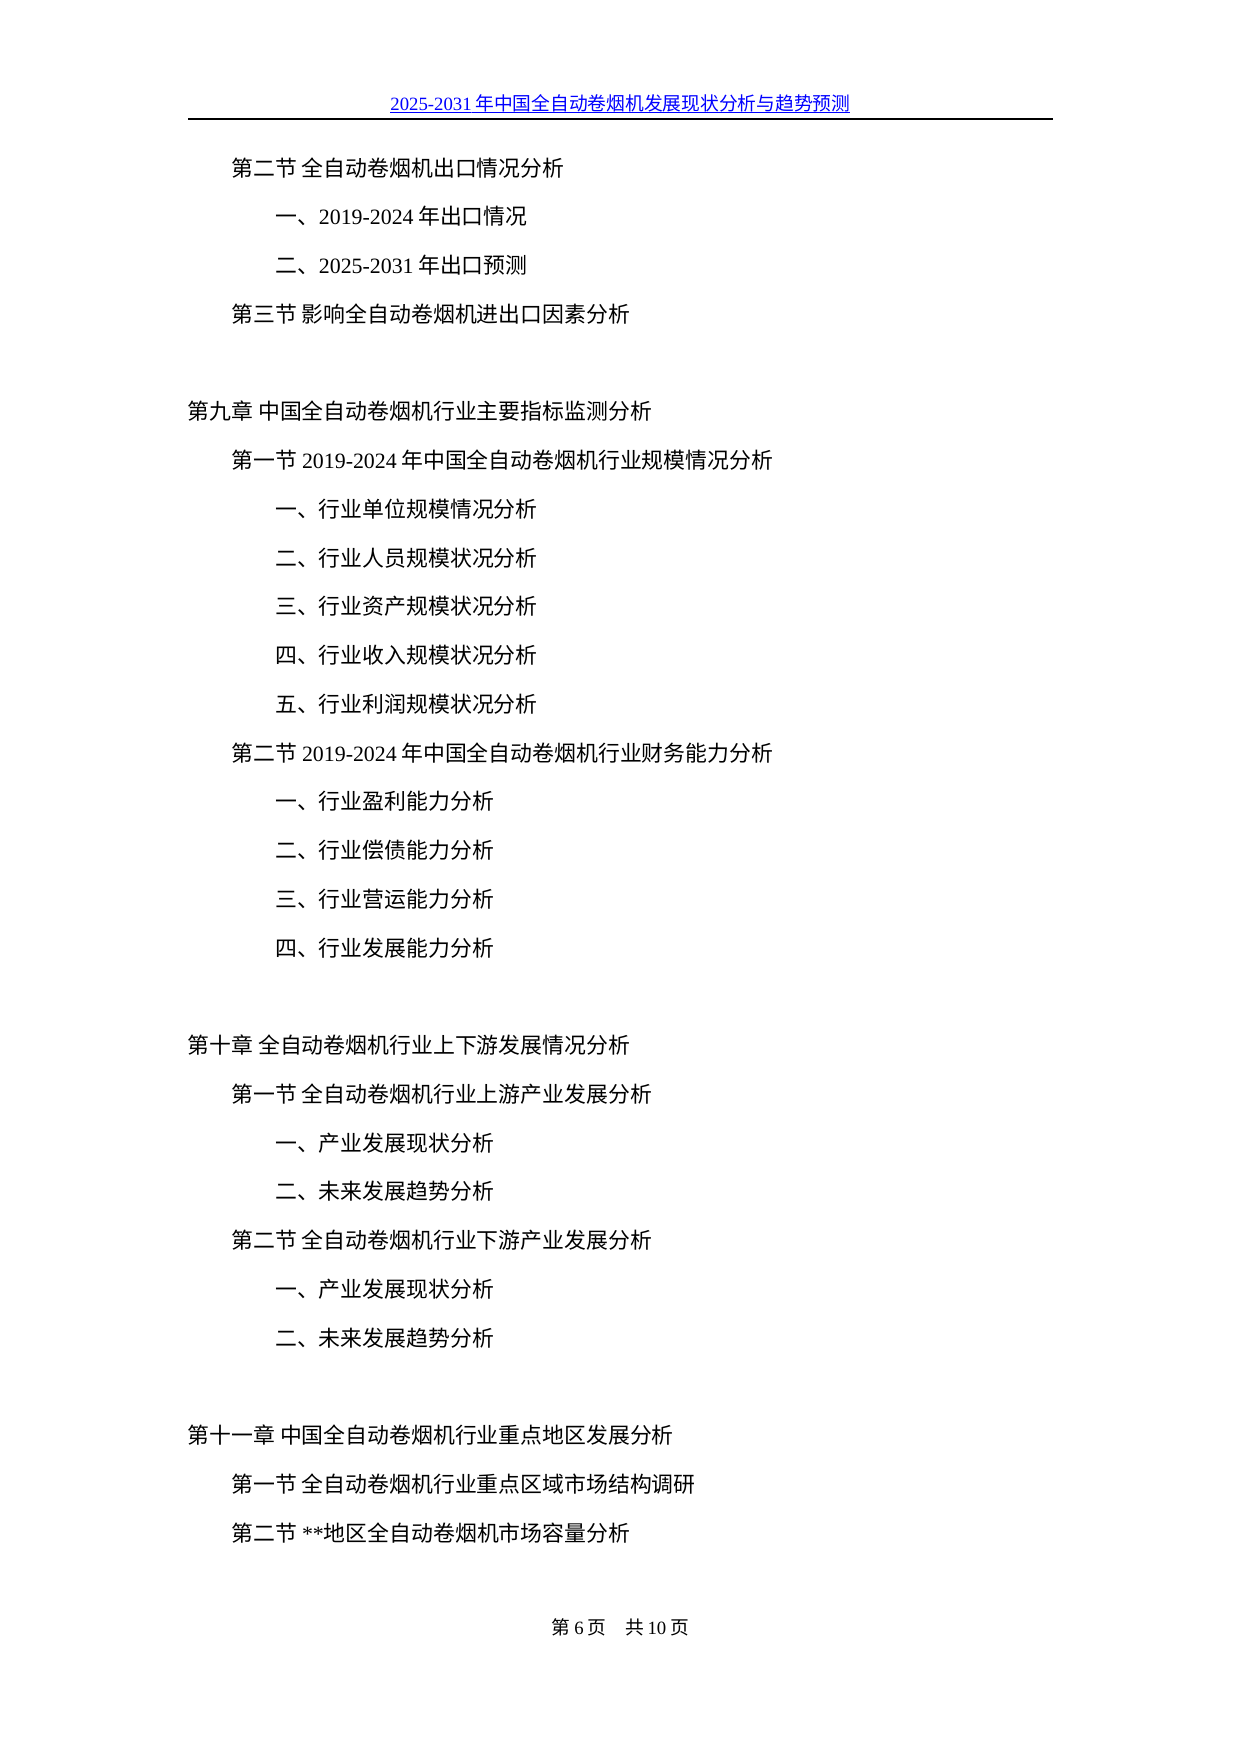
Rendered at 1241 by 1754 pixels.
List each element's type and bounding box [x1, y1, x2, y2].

text [187, 150, 1053, 1548]
